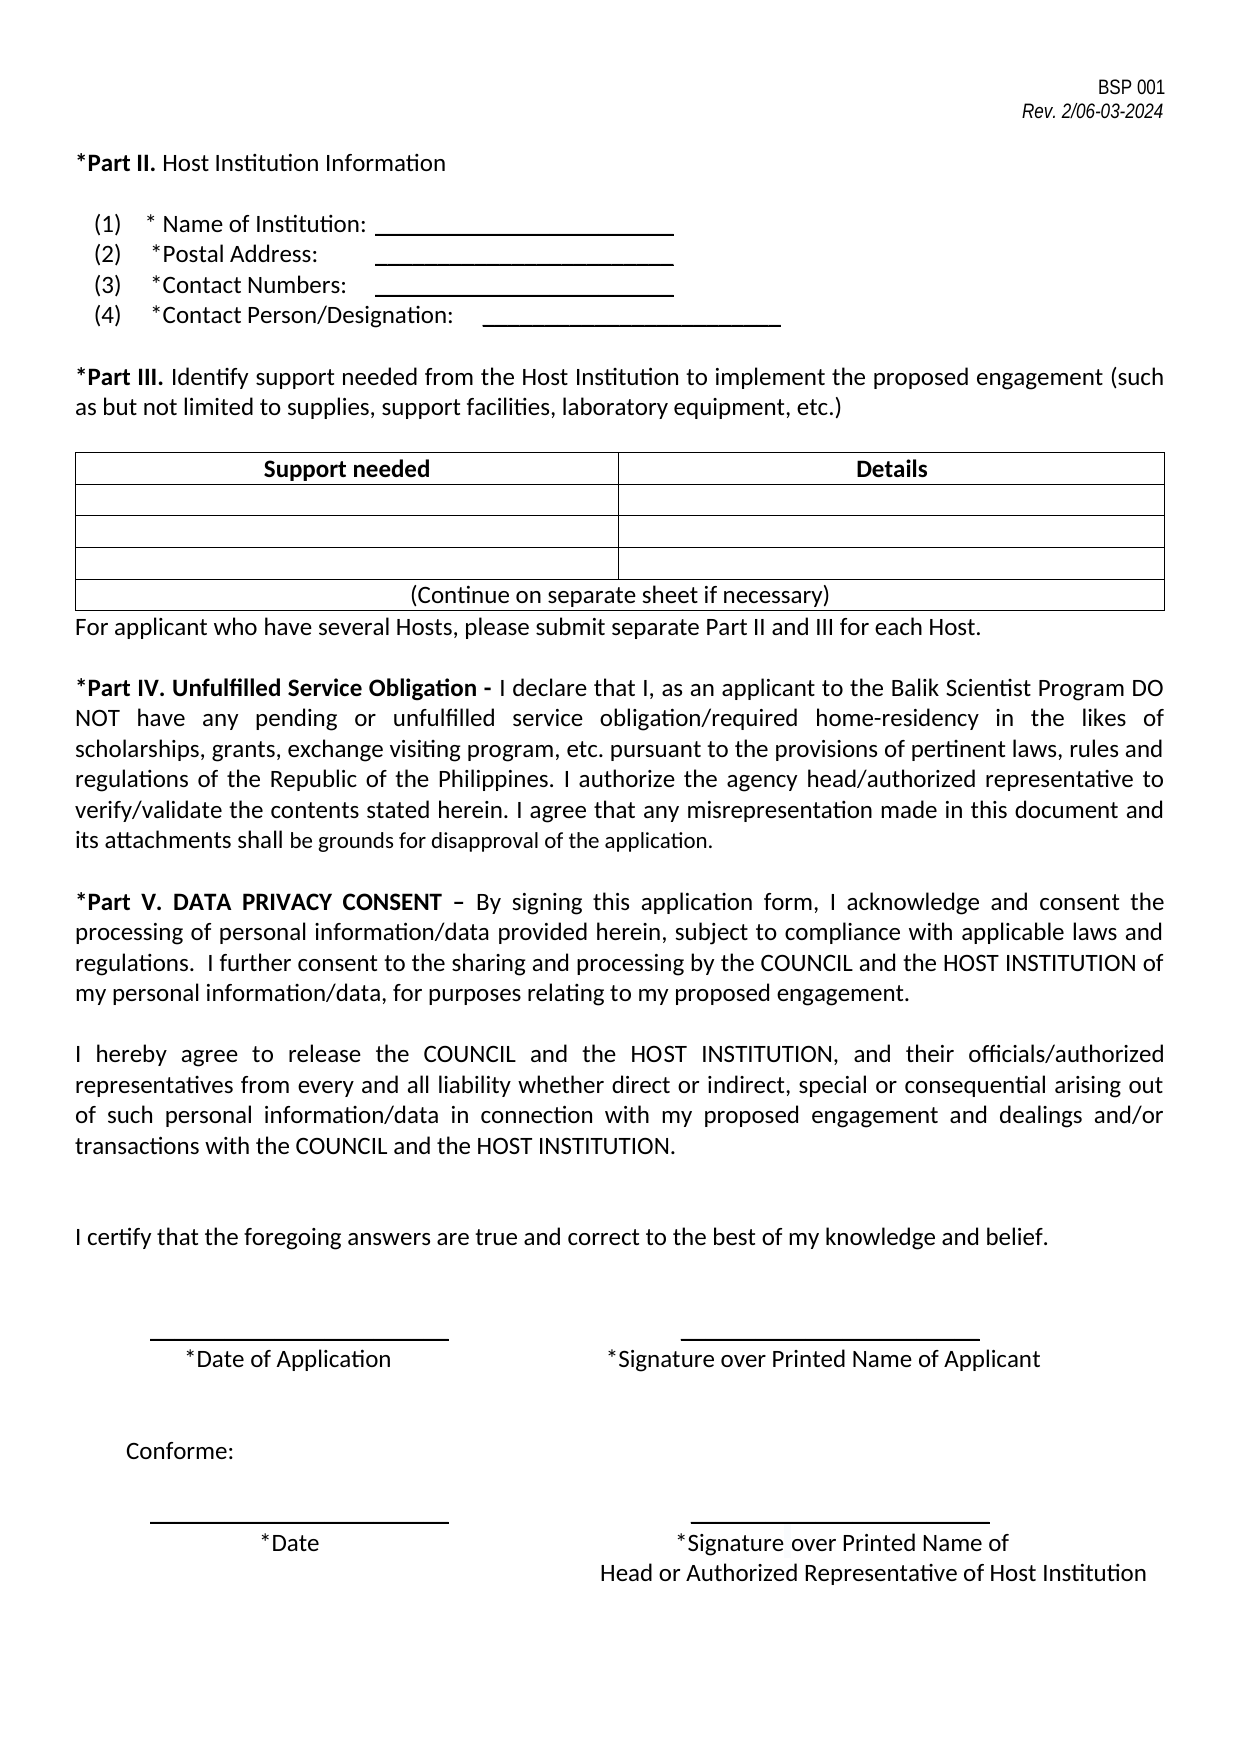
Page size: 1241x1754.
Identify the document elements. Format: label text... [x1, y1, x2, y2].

text *Part IV. Unfulfilled Service Obligation - I declare that I, as an applicant to the Balik Scientist Program DO NOT have any pending or unfulfilled service obligation/required home-residency in the likes of scholarships, grants, exchange visiting program, etc. pursuant to the provisions of pertinent laws, rules and regulations of the Republic of the Philippines. I authorize the agency head/authorized representative to verify/validate the contents stated herein. I agree that any misrepresentation made in this document and its attachments shall be grounds for disapproval of the application. [75, 672, 1165, 855]
list *Contact Person/Designation: ________________________ [94, 299, 1165, 330]
list * Name of Institution: ________________________ [94, 208, 1165, 238]
table_header Details [619, 453, 1164, 484]
text ________________________ ________________________ [75, 1496, 1165, 1527]
table_cell [619, 485, 1164, 515]
table_cell [76, 548, 618, 578]
text Head or Authorized Representative of Host Institution [600, 1557, 1165, 1588]
text ________________________ ________________________ [75, 1313, 1165, 1343]
text I certify that the foregoing answers are true and correct to the best of my knowledge and belief. [75, 1221, 1165, 1252]
text *Date *Signature over Printed Name of [150, 1527, 784, 1557]
text *Part V. DATA PRIVACY CONSENT – By signing this application form, I acknowledge and consent the processing of personal information/data provided herein, subject to compliance with applicable laws and regulations. I further consent to the sharing and processing by the COUNCIL and the HOST INSTITUTION of my personal information/data, for purposes relating to my proposed engagement. [75, 886, 1165, 1008]
subtitle *Part II. Host Institution Information [75, 147, 1165, 177]
text I hereby agree to release the COUNCIL and the HOST INSTITUTION, and their officials/authorized representatives from every and all liability whether direct or indirect, special or consequential arising out of such personal information/data in connection with my proposed engagement and dealings and/or transactions with the COUNCIL and the HOST INSTITUTION. [75, 1038, 1165, 1160]
text *Date *Signature over Printed Name of [791, 1527, 1165, 1557]
text For applicant who have several Hosts, please submit separate Part II and III for each Host. [75, 611, 1165, 642]
text *Date of Application *Signature over Printed Name of Applicant [75, 1343, 1165, 1374]
table_header Support needed [76, 453, 618, 484]
table_cell [76, 485, 618, 515]
subtitle *Part III. Identify support needed from the Host Institution to implement the proposed engagement (such as but not limited to supplies, support facilities, laboratory equipment, etc.) [75, 361, 1165, 422]
table_cell (Continue on separate sheet if necessary) [76, 580, 1164, 610]
table_cell [619, 516, 1164, 547]
text Conforme: [75, 1435, 1165, 1466]
table_cell [619, 548, 1164, 578]
list *Contact Numbers: ________________________ [94, 269, 1165, 299]
table_cell [76, 516, 618, 547]
list *Postal Address: ________________________ [94, 238, 1165, 269]
